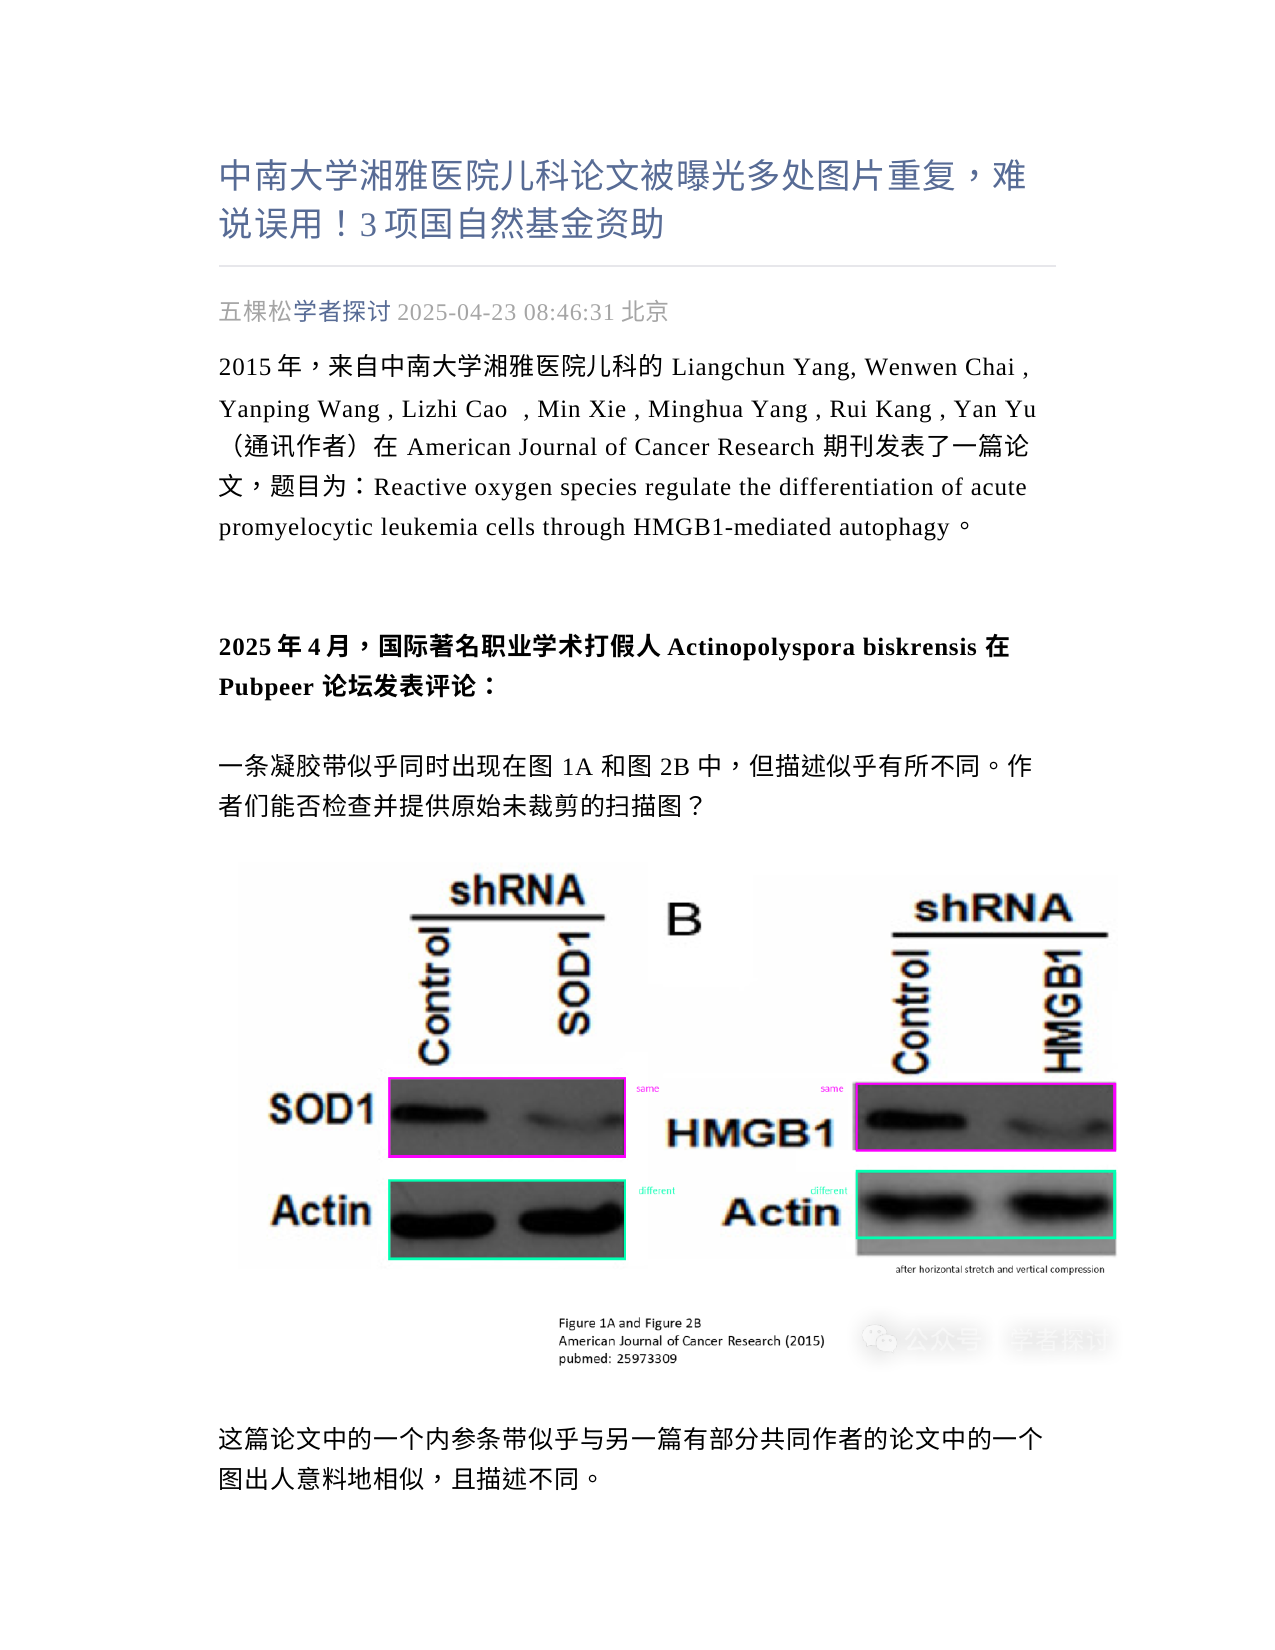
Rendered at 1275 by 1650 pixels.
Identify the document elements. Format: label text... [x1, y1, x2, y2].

list 五棵松学者探讨2025-04-23 08:46:31北京 [219, 287, 1056, 327]
title 中南大学湘雅医院儿科论文被曝光多处图片重复，难说误用！3项国自然基金资助 [219, 150, 1056, 265]
picture [237, 862, 1138, 1376]
text 2025年4月，国际著名职业学术打假人Actinopolyspora biskrensis 在 Pubpeer 论坛发表评论： [219, 622, 1056, 702]
text 2015年，来自中南大学湘雅医院儿科的 Liangchun Yang, Wenwen Chai , Yanping Wang , Lizhi Cao , Min Xie , Minghua Yang , Rui Kang , Yan Yu （通讯作者）在 American Journal of Cancer Research 期刊发表了一篇论文，题目为：Reactive oxygen species regulate the differentiation of acute promyelocytic leukemia cells through HMGB1-mediated autophagy。 [219, 342, 1056, 542]
text 这篇论文中的一个内参条带似乎与另一篇有部分共同作者的论文中的一个图出人意料地相似，且描述不同。 [219, 1416, 1056, 1496]
text 一条凝胶带似乎同时出现在图 1A 和图 2B 中，但描述似乎有所不同。作者们能否检查并提供原始未裁剪的扫描图？ [219, 742, 1056, 822]
